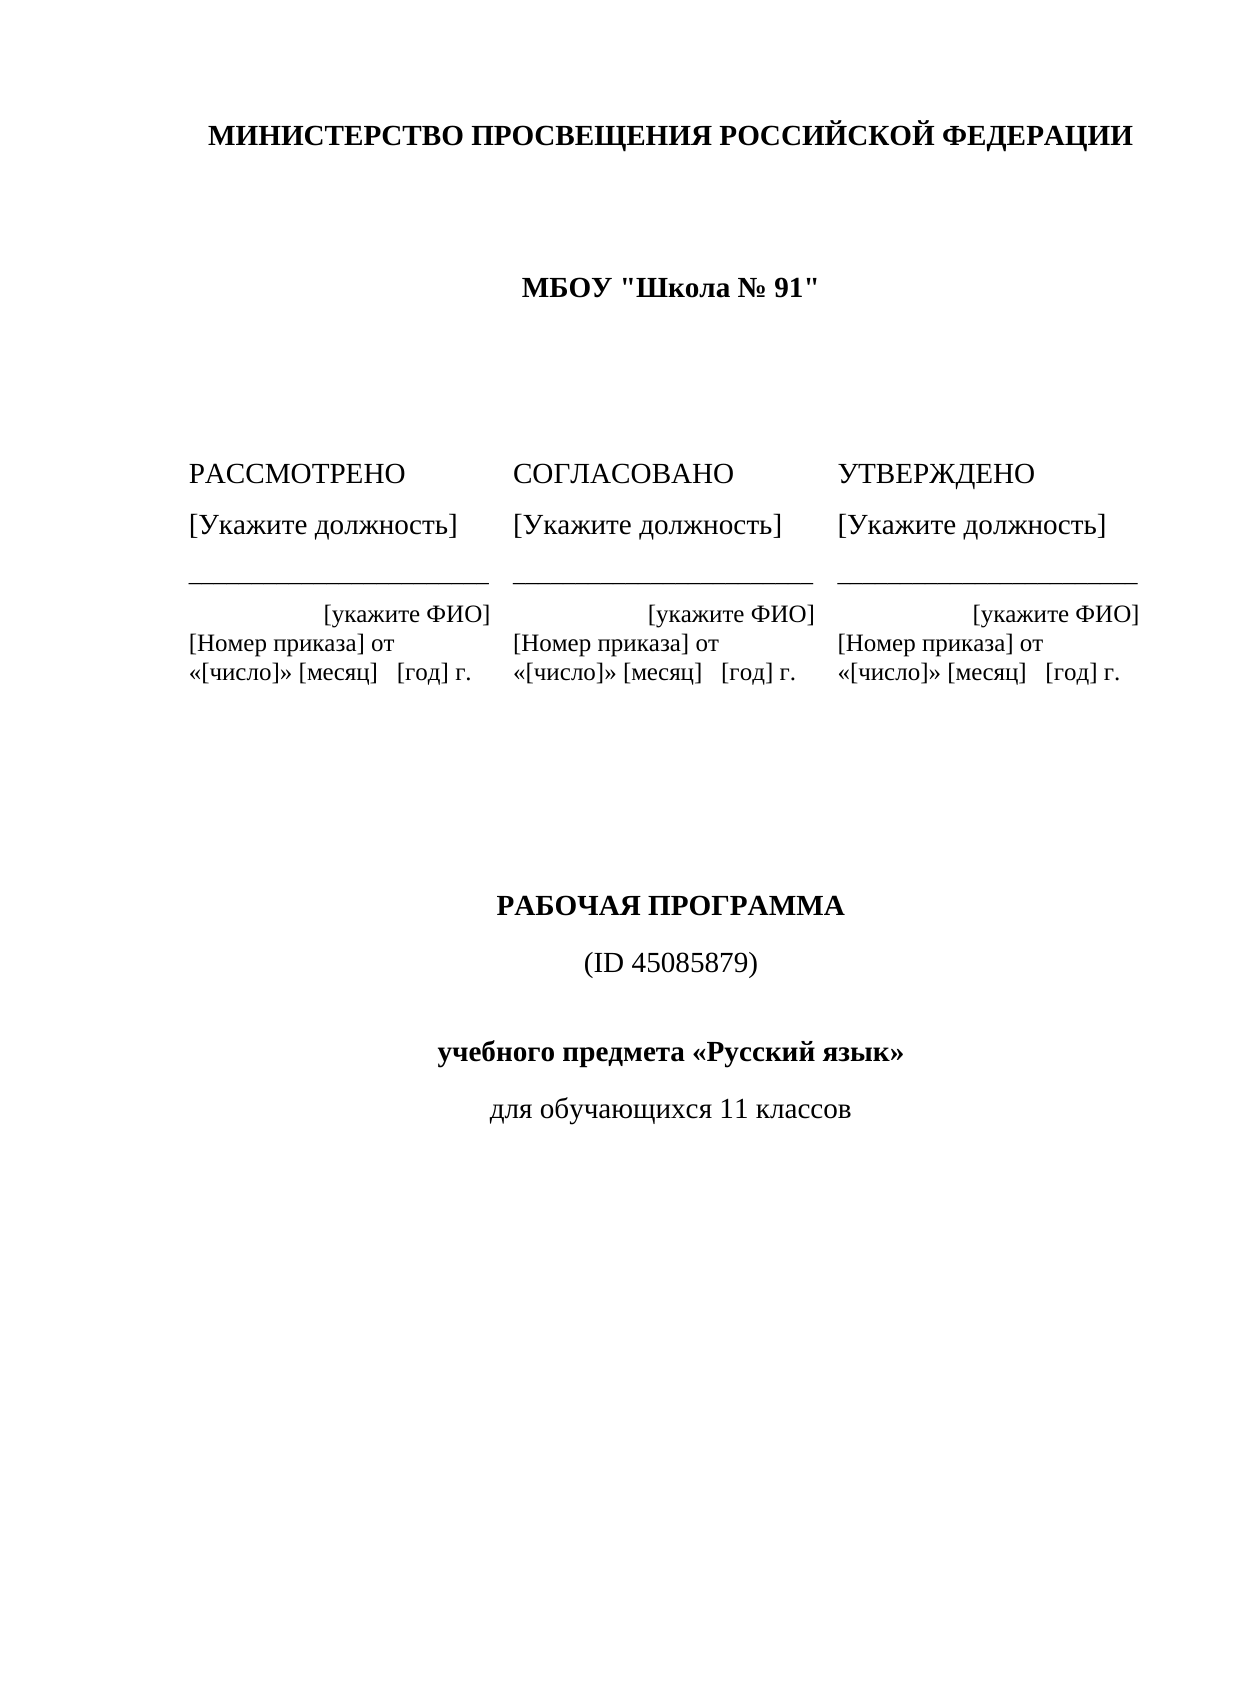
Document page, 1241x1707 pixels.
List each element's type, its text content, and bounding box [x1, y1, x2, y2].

table_header УТВЕРЖДЕНО [Укажите должность] ________________________ [укажите ФИО] [Номер приказа] от «[число]» [месяц] [год] г. [826, 456, 1151, 727]
text РАБОЧАЯ ПРОГРАММА [190, 888, 1152, 921]
text для обучающихся 11 классов [190, 1091, 1152, 1124]
text МБОУ "Школа № 91" [190, 270, 1152, 304]
table_header СОГЛАСОВАНО [Укажите должность] ________________________ [укажите ФИО] [Номер приказа] от «[число]» [месяц] [год] г. [502, 456, 826, 727]
text (ID 45085879) [190, 945, 1152, 978]
text учебного предмета «Русский язык» [190, 1034, 1152, 1067]
table_header РАССМОТРЕНО [Укажите должность] ________________________ [укажите ФИО] [Номер приказа] от «[число]» [месяц] [год] г. [177, 456, 502, 727]
text МИНИСТЕРСТВО ПРОСВЕЩЕНИЯ РОССИЙСКОЙ ФЕДЕРАЦИИ [190, 118, 1152, 152]
